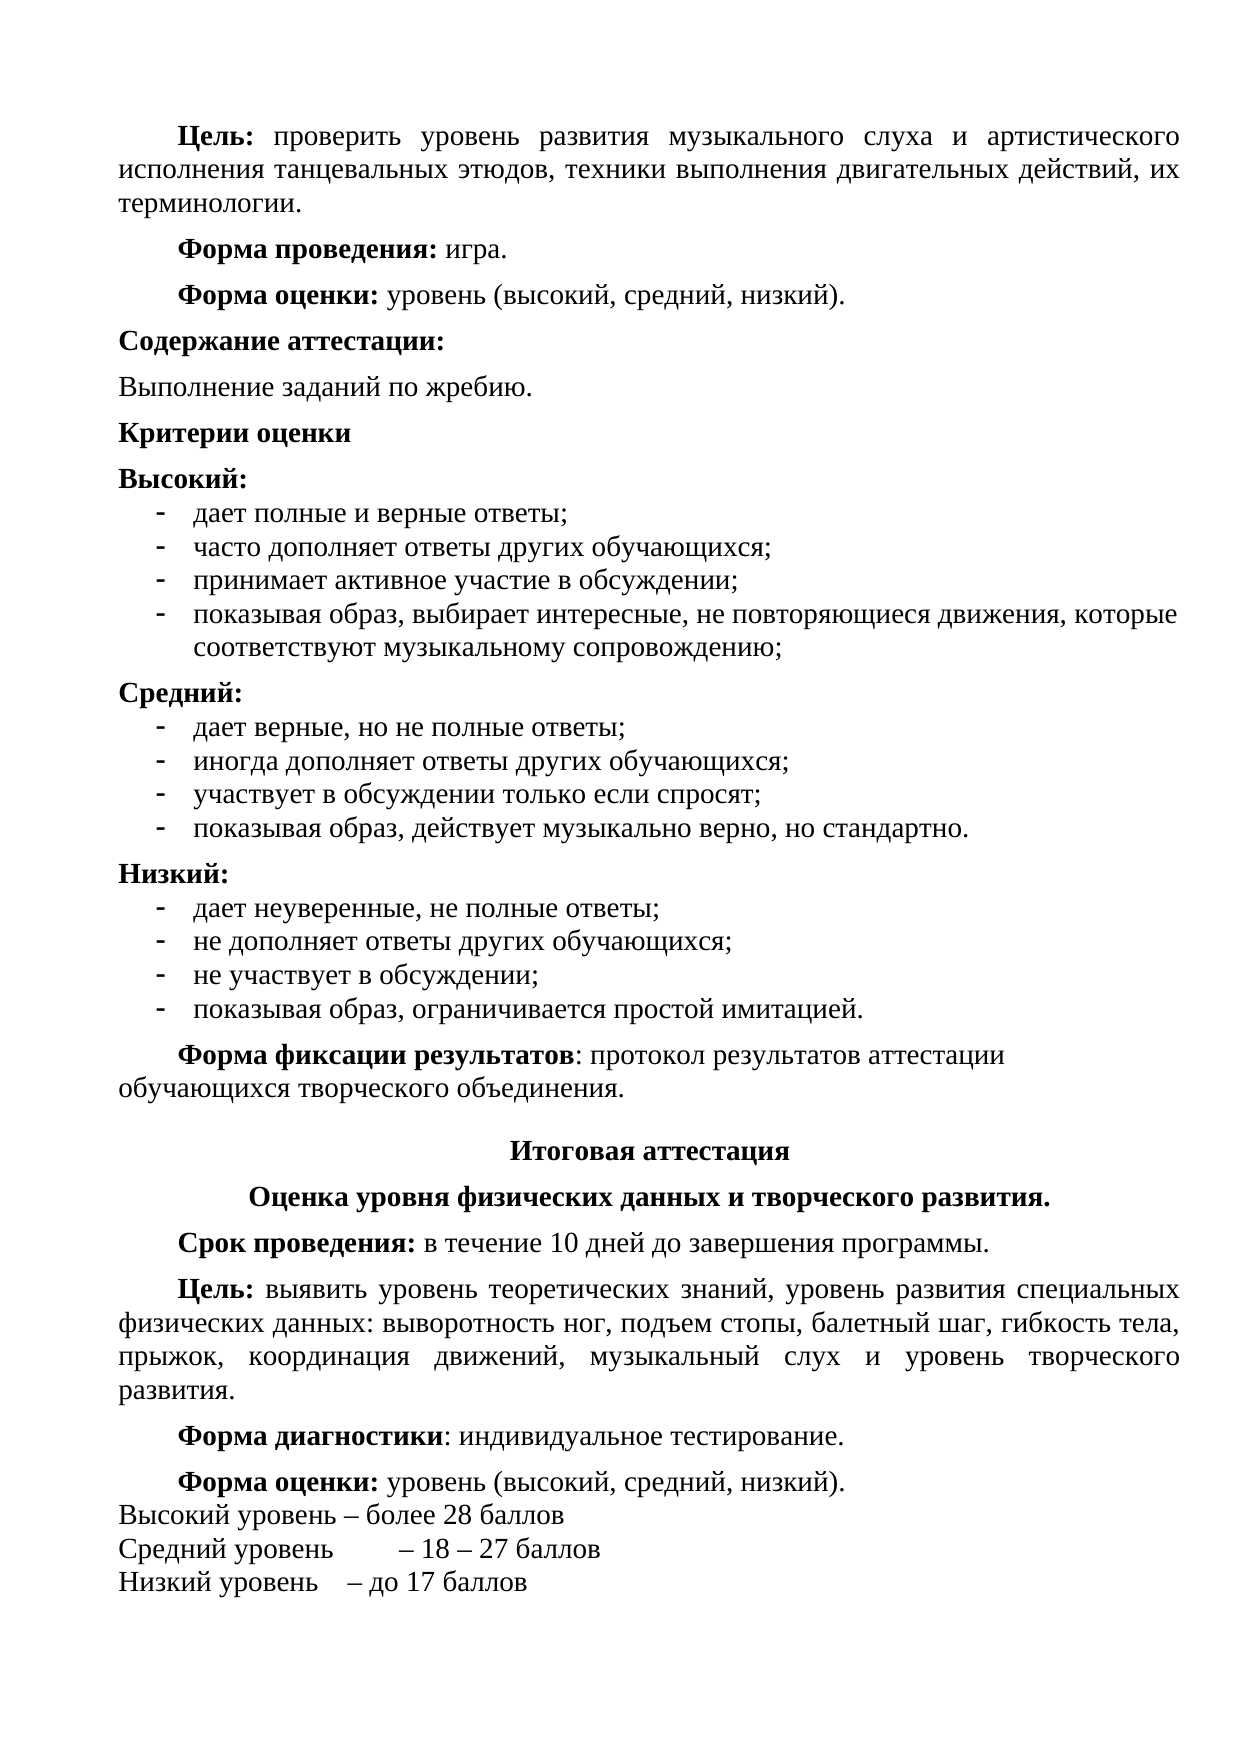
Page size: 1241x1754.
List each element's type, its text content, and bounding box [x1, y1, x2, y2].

list показывая образ, действует музыкально верно, но стандартно. [156, 810, 1181, 844]
text Форма оценки: уровень (высокий, средний, низкий). [118, 1464, 1181, 1497]
list не участвует в обсуждении; [156, 957, 1181, 991]
text Низкий уровень – до 17 баллов [118, 1564, 1181, 1598]
text Выполнение заданий по жребию. [118, 369, 1181, 403]
list часто дополняет ответы других обучающихся; [156, 529, 1181, 562]
text Форма фиксации результатов: протокол результатов аттестации обучающихся творческого объединения. [118, 1037, 1181, 1104]
text Критерии оценки [118, 415, 1181, 449]
text Форма оценки: уровень (высокий, средний, низкий). [118, 277, 1181, 311]
text Содержание аттестации: [118, 323, 1181, 357]
text Форма проведения: игра. [118, 231, 1181, 265]
list дает полные и верные ответы; [156, 495, 1181, 529]
list иногда дополняет ответы других обучающихся; [156, 743, 1181, 776]
list принимает активное участие в обсуждении; [156, 562, 1181, 596]
text Цель: проверить уровень развития музыкального слуха и артистического исполнения танцевальных этюдов, техники выполнения двигательных действий, их терминологии. [118, 118, 1181, 219]
text Цель: выявить уровень теоретических знаний, уровень развития специальных физических данных: выворотность ног, подъем стопы, балетный шаг, гибкость тела, прыжок, координация движений, музыкальный слух и уровень творческого развития. [118, 1271, 1181, 1405]
text Высокий уровень – более 28 баллов [118, 1497, 1181, 1531]
list показывая образ, ограничивается простой имитацией. [156, 991, 1181, 1024]
text Срок проведения: в течение 10 дней до завершения программы. [118, 1225, 1181, 1259]
text Высокий: [118, 461, 1181, 495]
list дает верные, но не полные ответы; [156, 709, 1181, 743]
text Итоговая аттестация [118, 1133, 1181, 1167]
text Оценка уровня физических данных и творческого развития. [118, 1179, 1181, 1213]
list дает неуверенные, не полные ответы; [156, 890, 1181, 923]
text Низкий: [118, 856, 1181, 890]
text Форма диагностики: индивидуальное тестирование. [118, 1418, 1181, 1451]
list участвует в обсуждении только если спросят; [156, 776, 1181, 810]
text Средний уровень – 18 – 27 баллов [118, 1531, 1181, 1564]
list не дополняет ответы других обучающихся; [156, 923, 1181, 957]
text Средний: [118, 676, 1181, 709]
list показывая образ, выбирает интересные, не повторяющиеся движения, которые соответствуют музыкальному сопровождению; [156, 596, 1181, 663]
